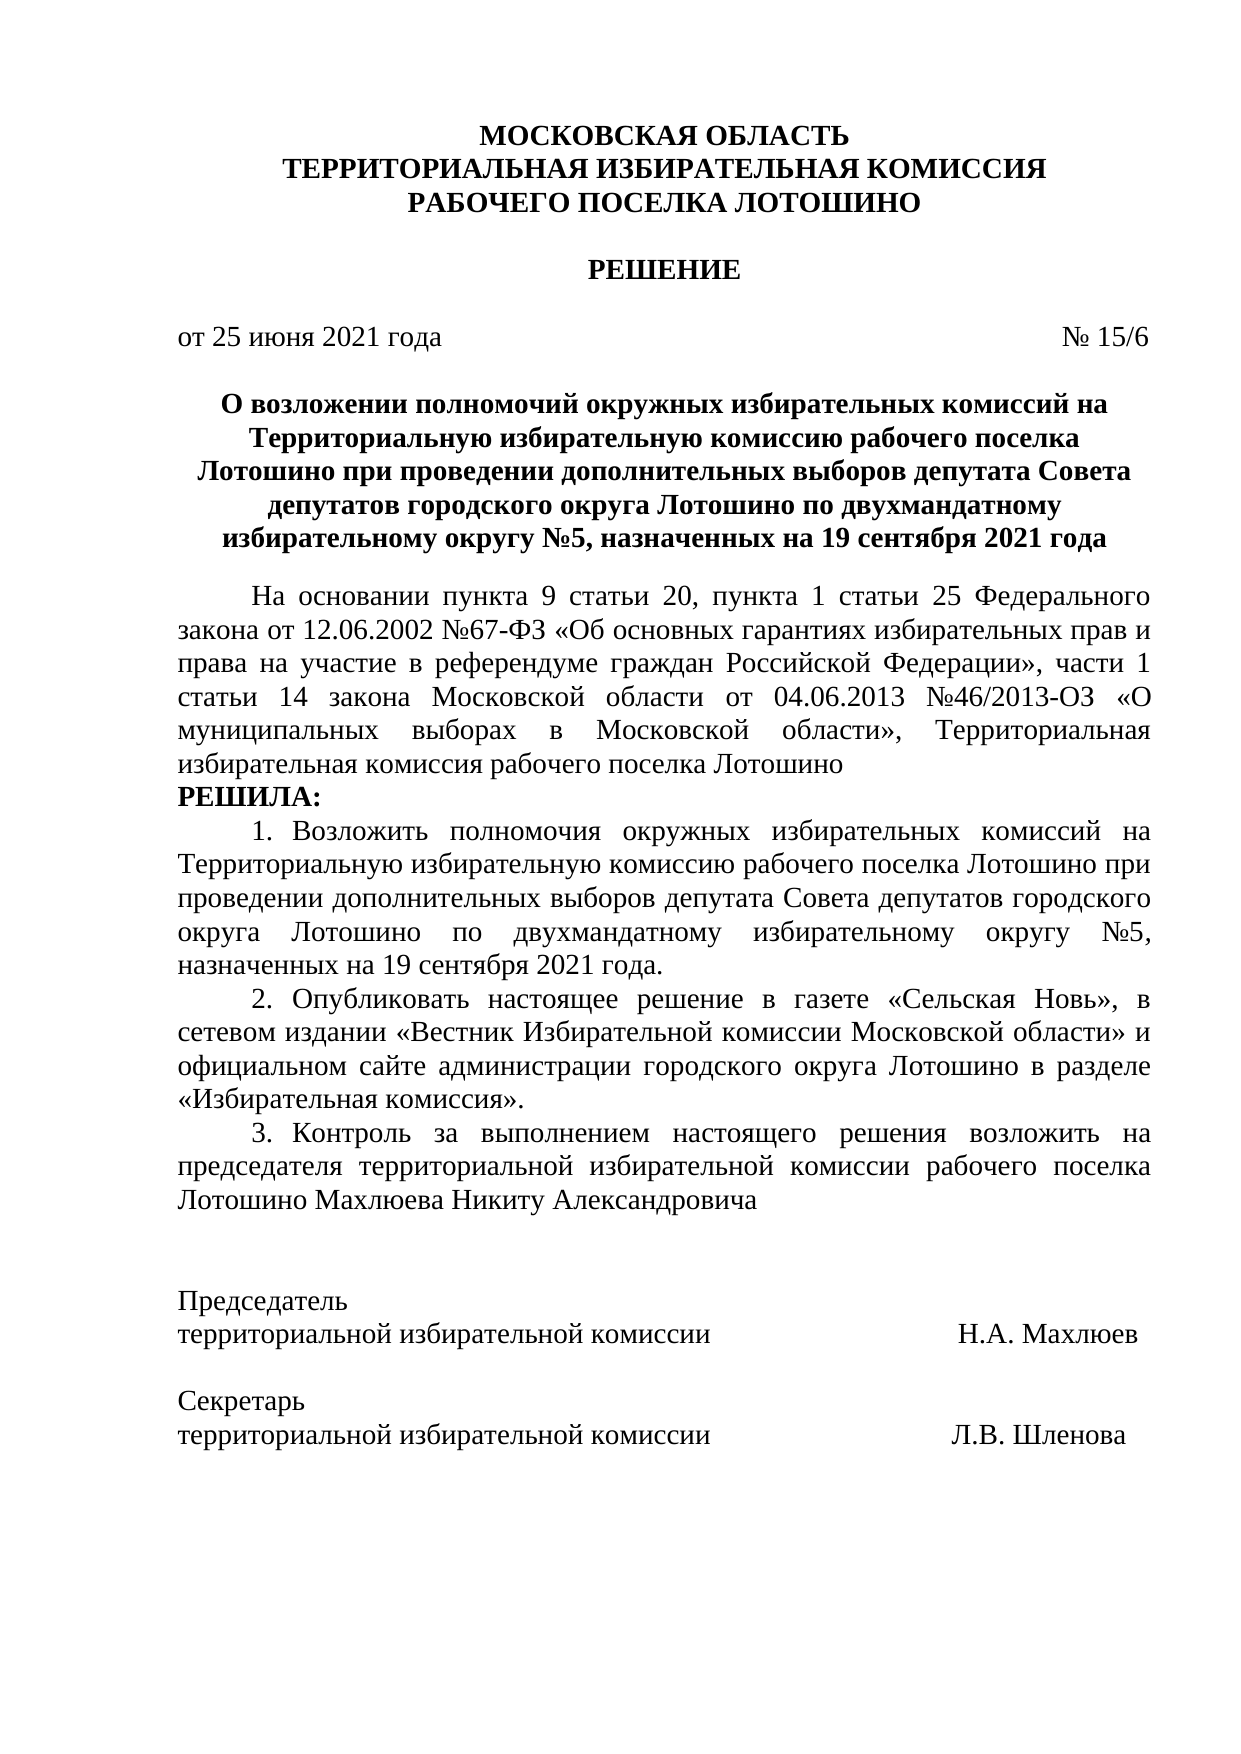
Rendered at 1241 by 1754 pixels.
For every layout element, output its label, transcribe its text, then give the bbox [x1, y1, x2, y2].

text Секретарь [177, 1383, 1152, 1417]
text РАБОЧЕГО ПОСЕЛКА ЛОТОШИНО [177, 185, 1152, 219]
text территориальной избирательной комиссии Н.А. Махлюев [177, 1316, 1152, 1350]
text РЕШИЛА: [177, 779, 1152, 813]
list Возложить полномочия окружных избирательных комиссий на Территориальную избирательную комиссию рабочего поселка Лотошино при проведении дополнительных выборов депутата Совета депутатов городского округа Лотошино по двухмандатному избирательному округу №5, назначенных на 19 сентября 2021 года. [177, 813, 1152, 981]
text территориальной избирательной комиссии Л.В. Шленова [177, 1417, 1152, 1450]
text РЕШЕНИЕ [177, 252, 1152, 286]
text На основании пункта 9 статьи 20, пункта 1 статьи 25 Федерального закона от 12.06.2002 №67-ФЗ «Об основных гарантиях избирательных прав и права на участие в референдуме граждан Российской Федерации», части 1 статьи 14 закона Московской области от 04.06.2013 №46/2013-ОЗ «О муниципальных выборах в Московской области», Территориальная избирательная комиссия рабочего поселка Лотошино [177, 578, 1152, 779]
text МОСКОВСКАЯ ОБЛАСТЬ [177, 118, 1152, 152]
subtitle О возложении полномочий окружных избирательных комиссий на Территориальную избирательную комиссию рабочего поселка Лотошино при проведении дополнительных выборов депутата Совета депутатов городского округа Лотошино по двухмандатному избирательному округу №5, назначенных на 19 сентября 2021 года [177, 386, 1152, 554]
text ТЕРРИТОРИАЛЬНАЯ ИЗБИРАТЕЛЬНАЯ КОМИССИЯ [177, 152, 1152, 185]
text от 25 июня 2021 года № 15/6 [177, 319, 1152, 353]
list Опубликовать настоящее решение в газете «Сельская Новь», в сетевом издании «Вестник Избирательной комиссии Московской области» и официальном сайте администрации городского округа Лотошино в разделе «Избирательная комиссия». [177, 981, 1152, 1115]
list Контроль за выполнением настоящего решения возложить на председателя территориальной избирательной комиссии рабочего поселка Лотошино Махлюева Никиту Александровича [177, 1115, 1152, 1216]
text Председатель [177, 1283, 1152, 1316]
